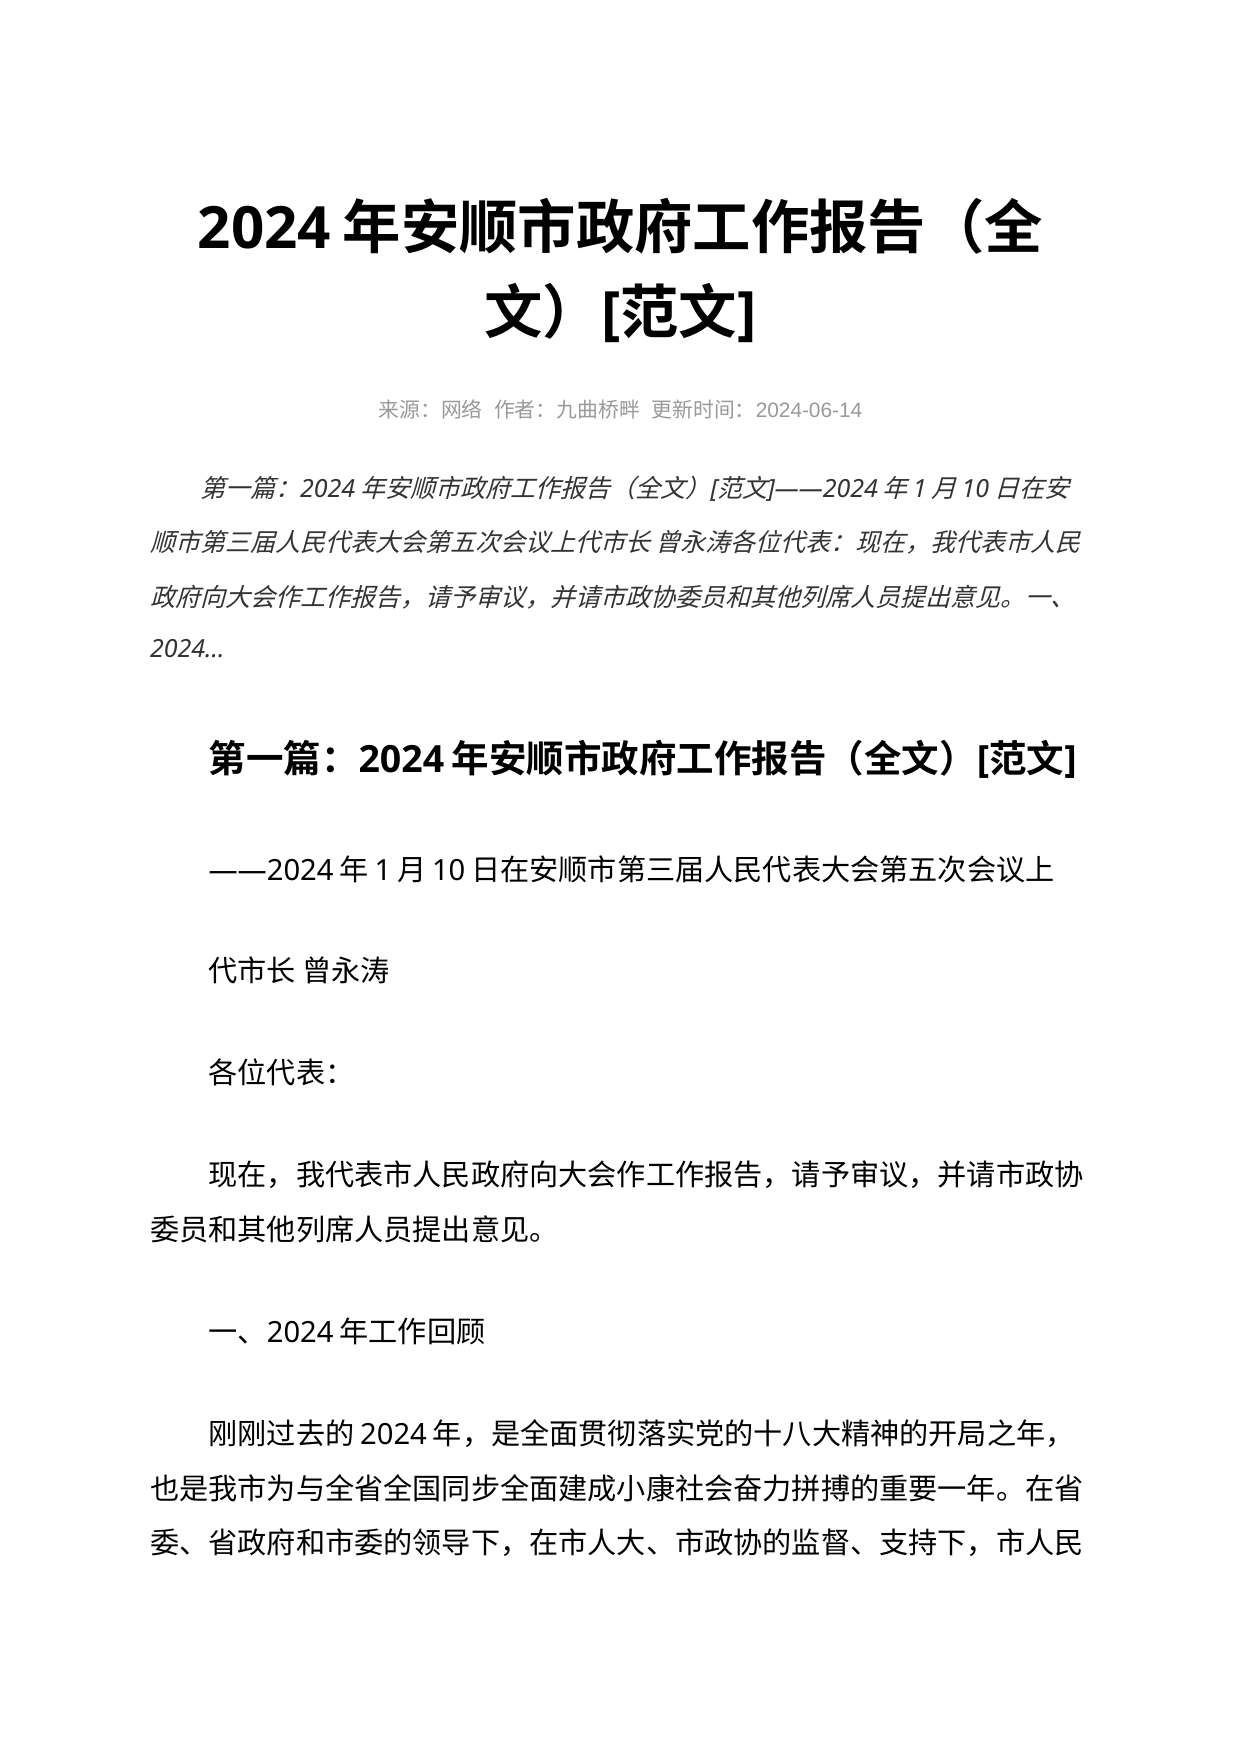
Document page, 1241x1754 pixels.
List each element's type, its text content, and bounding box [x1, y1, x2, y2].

text ——2024年1月10日在安顺市第三届人民代表大会第五次会议上 [150, 846, 1090, 888]
subtitle 2024年安顺市政府工作报告（全文）[范文] [150, 181, 1090, 351]
text 一、2024年工作回顾 [150, 1308, 1090, 1351]
text 各位代表： [150, 1050, 1090, 1092]
text 来源：网络 作者：九曲桥畔 更新时间：2024-06-14 [150, 398, 1090, 422]
text 第一篇：2024年安顺市政府工作报告（全文）[范文]——2024年1月10日在安顺市第三届人民代表大会第五次会议上代市长 曾永涛各位代表：现在，我代表市人民政府向大会作工作报告，请予审议，并请市政协委员和其他列席人员提出意见。一、2024... [150, 468, 1090, 664]
text 代市长 曾永涛 [150, 948, 1090, 990]
text 第一篇：2024年安顺市政府工作报告（全文）[范文] [150, 728, 1090, 783]
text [150, 1410, 1090, 1562]
text 现在，我代表市人民政府向大会作工作报告，请予审议，并请市政协委员和其他列席人员提出意见。 [150, 1152, 1090, 1249]
